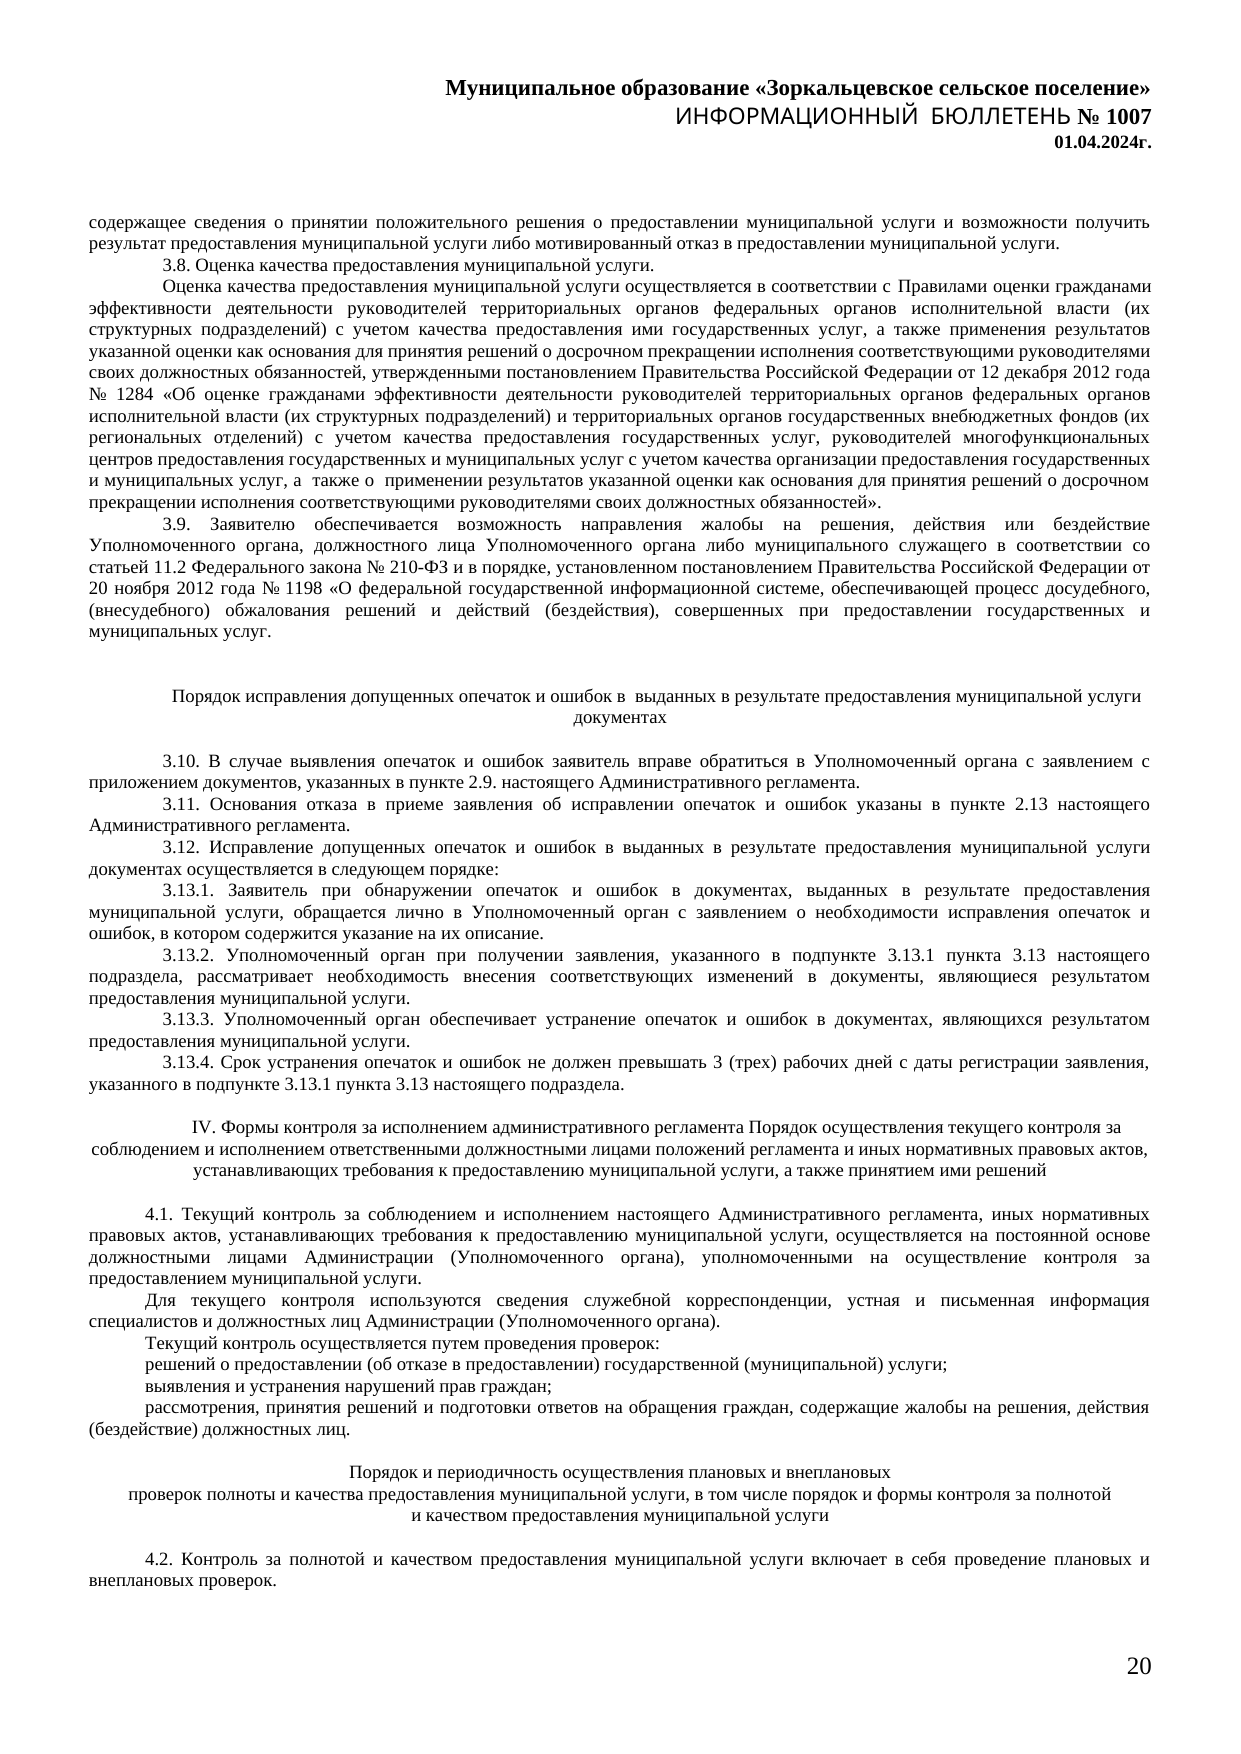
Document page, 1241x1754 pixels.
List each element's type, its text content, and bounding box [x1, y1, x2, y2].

text Текущий контроль осуществляется путем проведения проверок: [89, 1332, 1152, 1353]
text 3.11. Основания отказа в приеме заявления об исправлении опечаток и ошибок указаны в пункте 2.13 настоящего Административного регламента. [89, 793, 1152, 836]
text IV. Формы контроля за исполнением административного регламента Порядок осуществления текущего контроля за соблюдением и исполнением ответственными должностными лицами положений регламента и иных нормативных правовых актов, [89, 1116, 1152, 1159]
text Оценка качества предоставления муниципальной услуги осуществляется в соответствии с Правилами оценки гражданами эффективности деятельности руководителей территориальных органов федеральных органов исполнительной власти (их структурных подразделений) с учетом качества предоставления ими государственных услуг, а также применения результатов указанной оценки как основания для принятия решений о досрочном прекращении исполнения соответствующими руководителями своих должностных обязанностей, утвержденными постановлением Правительства Российской Федерации от 12 декабря 2012 года № 1284 «Об оценке гражданами эффективности деятельности руководителей территориальных органов федеральных органов исполнительной власти (их структурных подразделений) и территориальных органов государственных внебюджетных фондов (их региональных отделений) с учетом качества предоставления государственных услуг, руководителей многофункциональных центров предоставления государственных и муниципальных услуг с учетом качества организации предоставления государственных и муниципальных услуг, а также о применении результатов указанной оценки как основания для принятия решений о досрочном прекращении исполнения соответствующими руководителями своих должностных обязанностей». [89, 275, 1152, 512]
text рассмотрения, принятия решений и подготовки ответов на обращения граждан, содержащие жалобы на решения, действия (бездействие) должностных лиц. [89, 1396, 1152, 1439]
text Порядок и периодичность осуществления плановых и внеплановых [89, 1461, 1152, 1483]
text проверок полноты и качества предоставления муниципальной услуги, в том числе порядок и формы контроля за полнотой [89, 1483, 1152, 1504]
text 3.13.4. Срок устранения опечаток и ошибок не должен превышать 3 (трех) рабочих дней с даты регистрации заявления, указанного в подпункте 3.13.1 пункта 3.13 настоящего подраздела. [89, 1051, 1152, 1094]
text Для текущего контроля используются сведения служебной корреспонденции, устная и письменная информация специалистов и должностных лиц Администрации (Уполномоченного органа). [89, 1289, 1152, 1332]
text 3.12. Исправление допущенных опечаток и ошибок в выданных в результате предоставления муниципальной услуги документах осуществляется в следующем порядке: [89, 836, 1152, 879]
text выявления и устранения нарушений прав граждан; [89, 1375, 1152, 1396]
text Порядок исправления допущенных опечаток и ошибок в выданных в результате предоставления муниципальной услуги документах [89, 685, 1152, 728]
text 3.10. В случае выявления опечаток и ошибок заявитель вправе обратиться в Уполномоченный органа с заявлением с приложением документов, указанных в пункте 2.9. настоящего Административного регламента. [89, 749, 1152, 793]
text решений о предоставлении (об отказе в предоставлении) государственной (муниципальной) услуги; [89, 1353, 1152, 1375]
text 3.13.3. Уполномоченный орган обеспечивает устранение опечаток и ошибок в документах, являющихся результатом предоставления муниципальной услуги. [89, 1008, 1152, 1051]
text и качеством предоставления муниципальной услуги [89, 1504, 1152, 1526]
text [89, 211, 1152, 254]
text 3.8. Оценка качества предоставления муниципальной услуги. [89, 254, 1152, 275]
text 3.9. Заявителю обеспечивается возможность направления жалобы на решения, действия или бездействие Уполномоченного органа, должностного лица Уполномоченного органа либо муниципального служащего в соответствии со статьей 11.2 Федерального закона № 210-ФЗ и в порядке, установленном постановлением Правительства Российской Федерации от 20 ноября 2012 года № 1198 «О федеральной государственной информационной системе, обеспечивающей процесс досудебного, (внесудебного) обжалования решений и действий (бездействия), совершенных при предоставлении государственных и муниципальных услуг. [89, 512, 1152, 642]
text 3.13.2. Уполномоченный орган при получении заявления, указанного в подпункте 3.13.1 пункта 3.13 настоящего подраздела, рассматривает необходимость внесения соответствующих изменений в документы, являющиеся результатом предоставления муниципальной услуги. [89, 944, 1152, 1008]
text устанавливающих требования к предоставлению муниципальной услуги, а также принятием ими решений [89, 1159, 1152, 1181]
text 4.1. Текущий контроль за соблюдением и исполнением настоящего Административного регламента, иных нормативных правовых актов, устанавливающих требования к предоставлению муниципальной услуги, осуществляется на постоянной основе должностными лицами Администрации (Уполномоченного органа), уполномоченными на осуществление контроля за предоставлением муниципальной услуги. [89, 1202, 1152, 1289]
text 3.13.1. Заявитель при обнаружении опечаток и ошибок в документах, выданных в результате предоставления муниципальной услуги, обращается лично в Уполномоченный орган с заявлением о необходимости исправления опечаток и ошибок, в котором содержится указание на их описание. [89, 879, 1152, 944]
text 4.2. Контроль за полнотой и качеством предоставления муниципальной услуги включает в себя проведение плановых и внеплановых проверок. [89, 1547, 1152, 1591]
